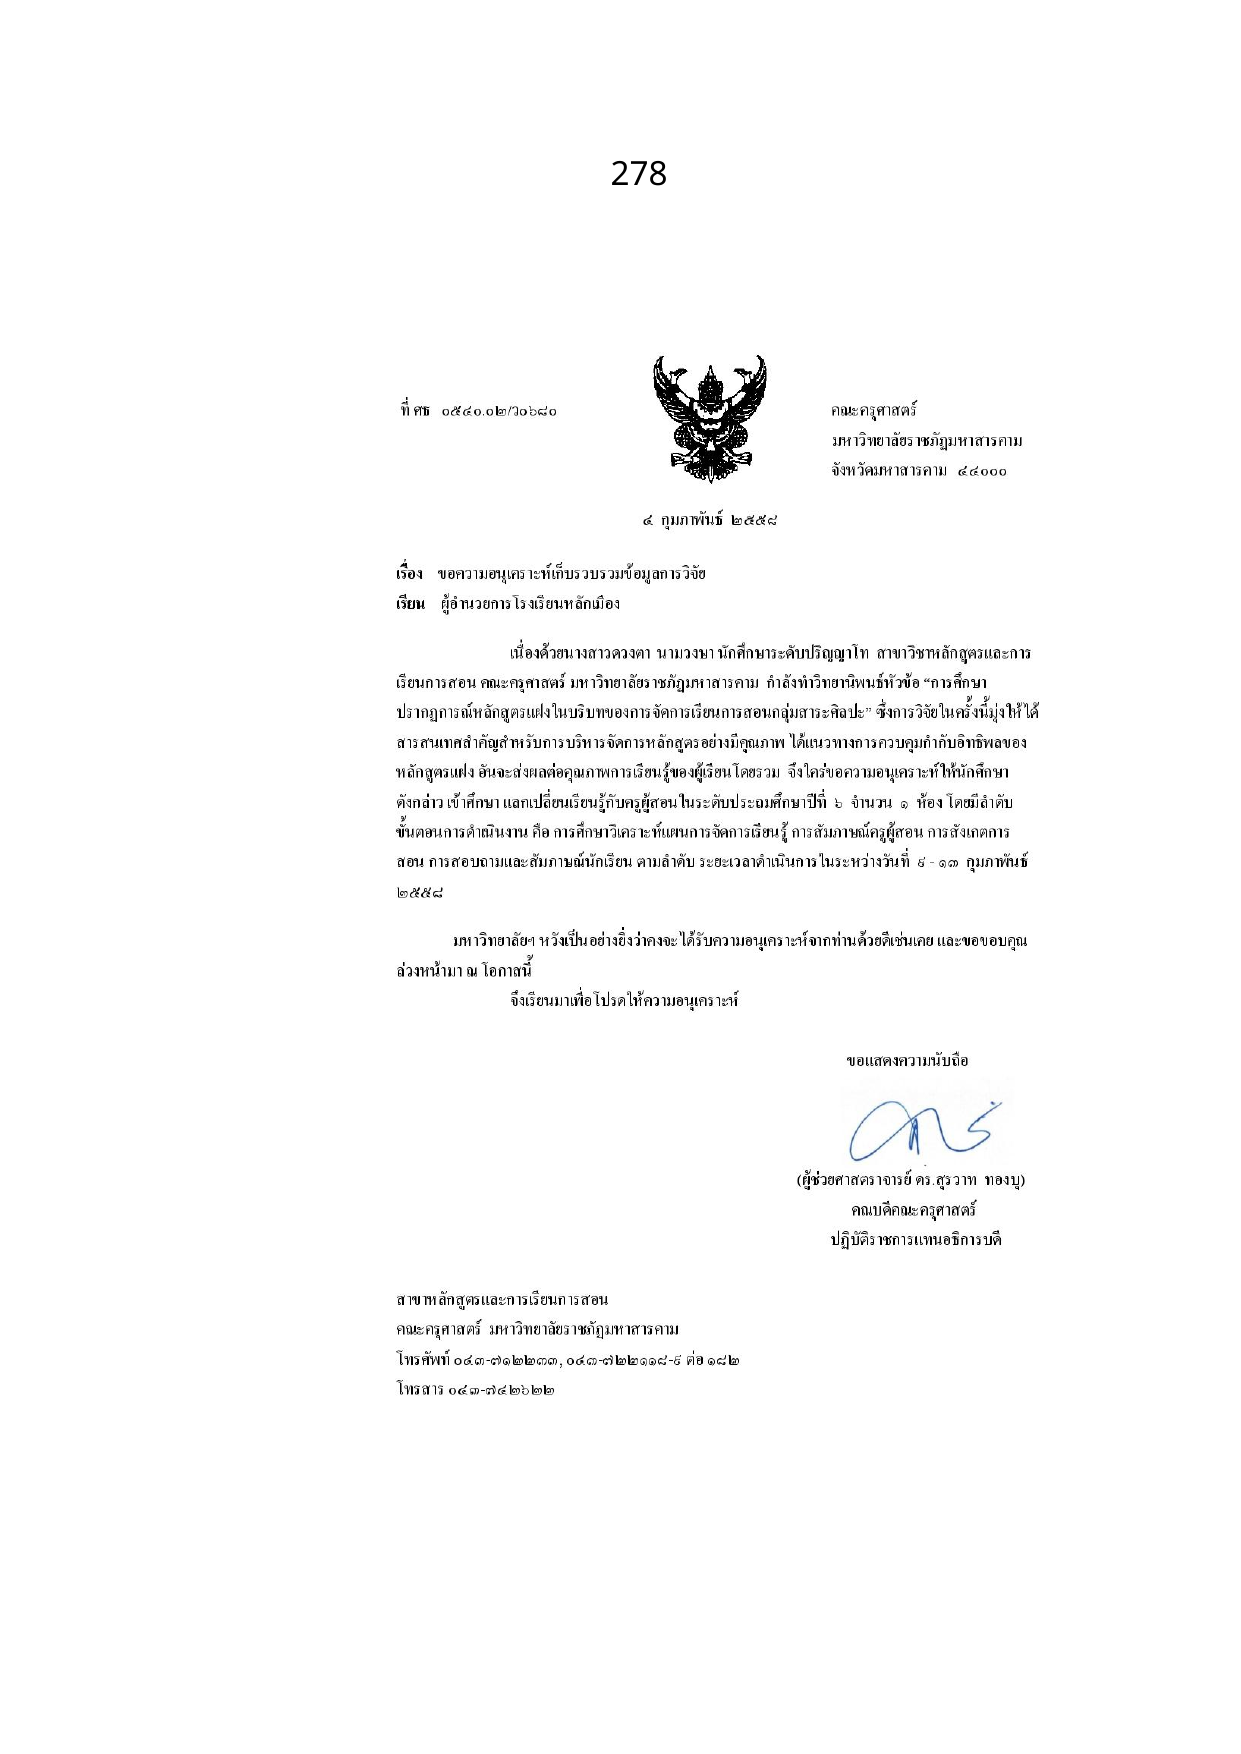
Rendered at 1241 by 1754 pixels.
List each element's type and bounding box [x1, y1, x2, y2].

picture [225, 225, 1166, 1555]
